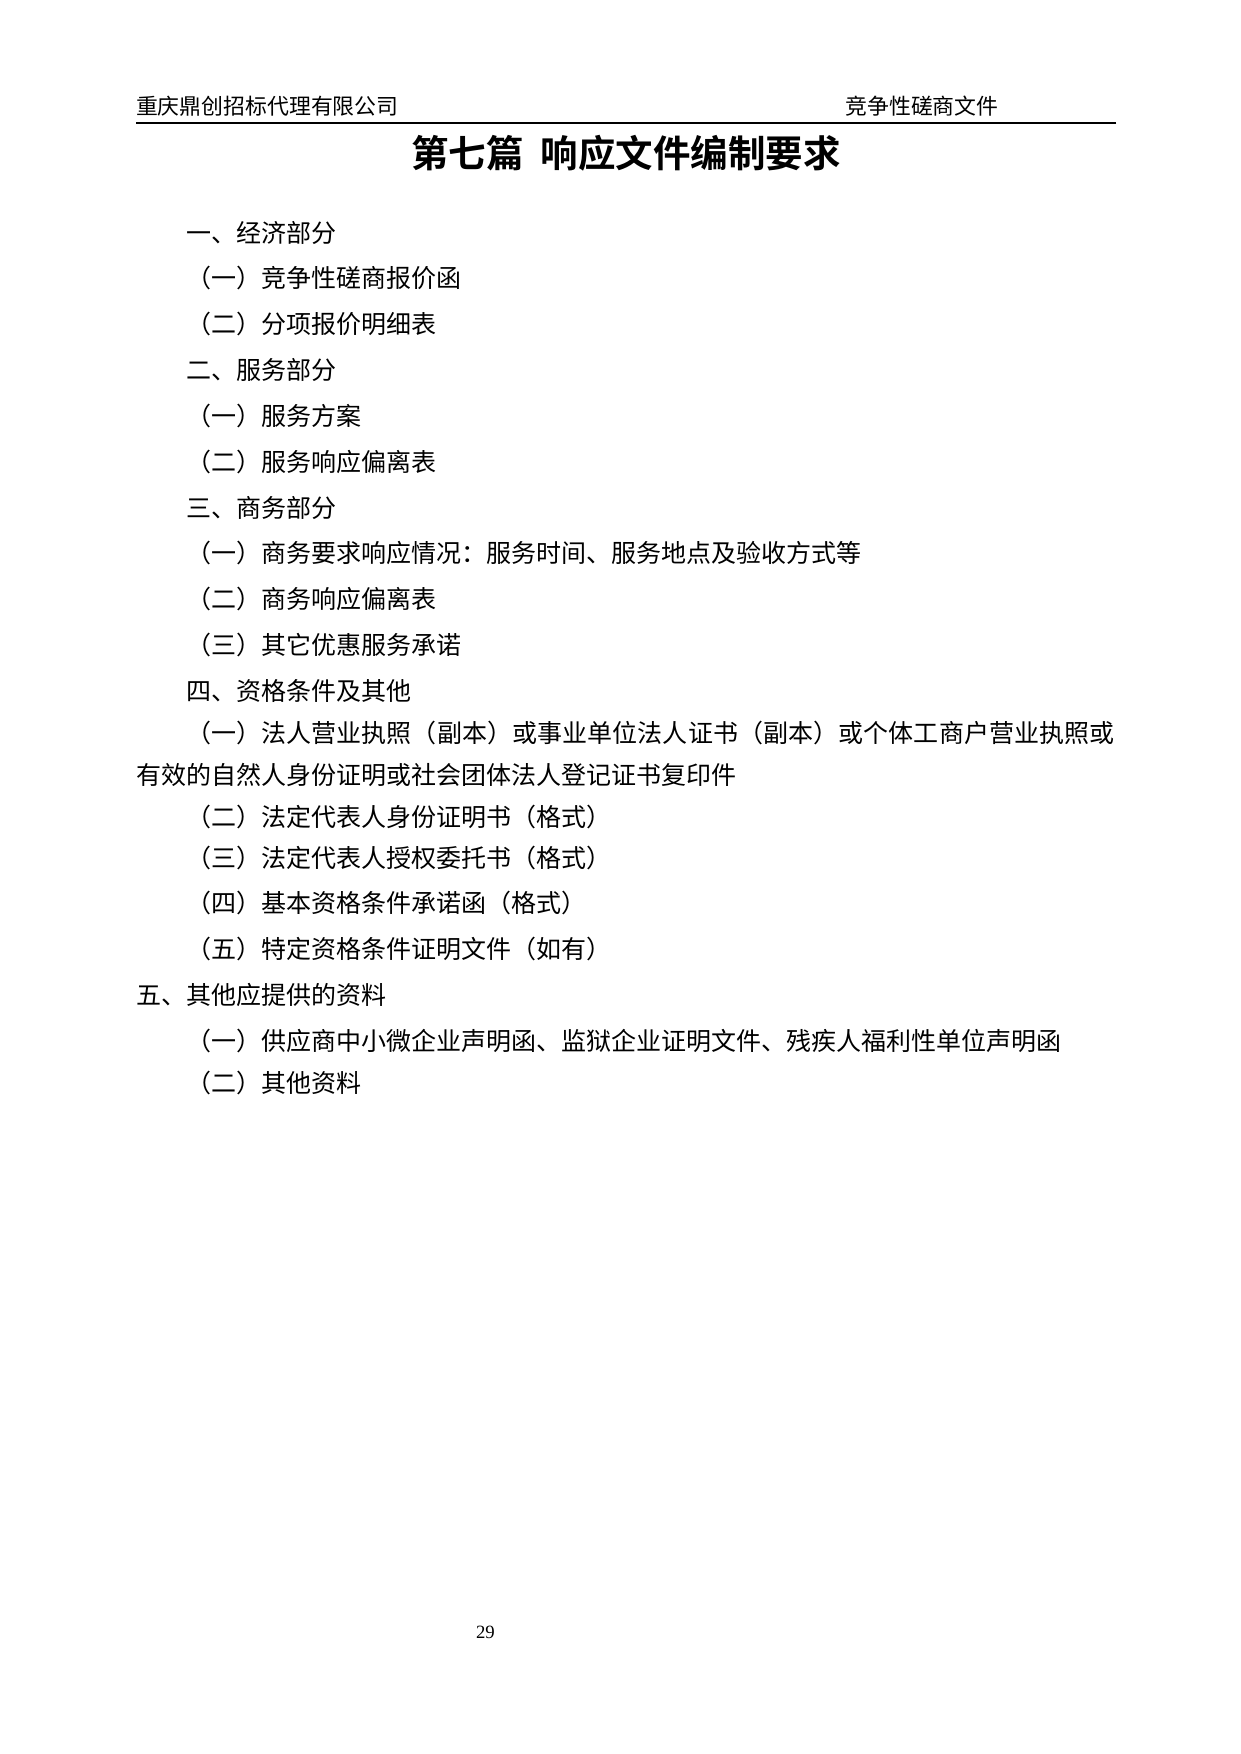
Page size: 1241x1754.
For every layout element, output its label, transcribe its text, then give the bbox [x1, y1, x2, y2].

text 四、资格条件及其他 [136, 664, 1116, 709]
text 二、服务部分 [136, 343, 1116, 389]
text （二）商务响应偏离表 [136, 572, 1116, 618]
text （三）其它优惠服务承诺 [136, 618, 1116, 664]
subtitle 第七篇 响应文件编制要求 [136, 124, 1116, 178]
text （二）其他资料 [136, 1059, 1116, 1101]
text 一、经济部分 [136, 205, 1116, 251]
text （一）竞争性磋商报价函 [136, 251, 1116, 297]
text （一）服务方案 [136, 389, 1116, 434]
text （二）法定代表人身份证明书（格式） [136, 793, 1116, 834]
text （一）法人营业执照（副本）或事业单位法人证书（副本）或个体工商户营业执照或有效的自然人身份证明或社会团体法人登记证书复印件 [136, 709, 1116, 793]
text 三、商务部分 [136, 480, 1116, 526]
text 五、其他应提供的资料 [136, 968, 1116, 1014]
text （四）基本资格条件承诺函（格式） [136, 876, 1116, 922]
text （二）分项报价明细表 [136, 297, 1116, 343]
text （一）供应商中小微企业声明函、监狱企业证明文件、残疾人福利性单位声明函 [136, 1014, 1116, 1059]
text （五）特定资格条件证明文件（如有） [136, 922, 1116, 968]
text （三）法定代表人授权委托书（格式） [136, 834, 1116, 876]
text （一）商务要求响应情况：服务时间、服务地点及验收方式等 [136, 526, 1116, 572]
text （二）服务响应偏离表 [136, 434, 1116, 480]
